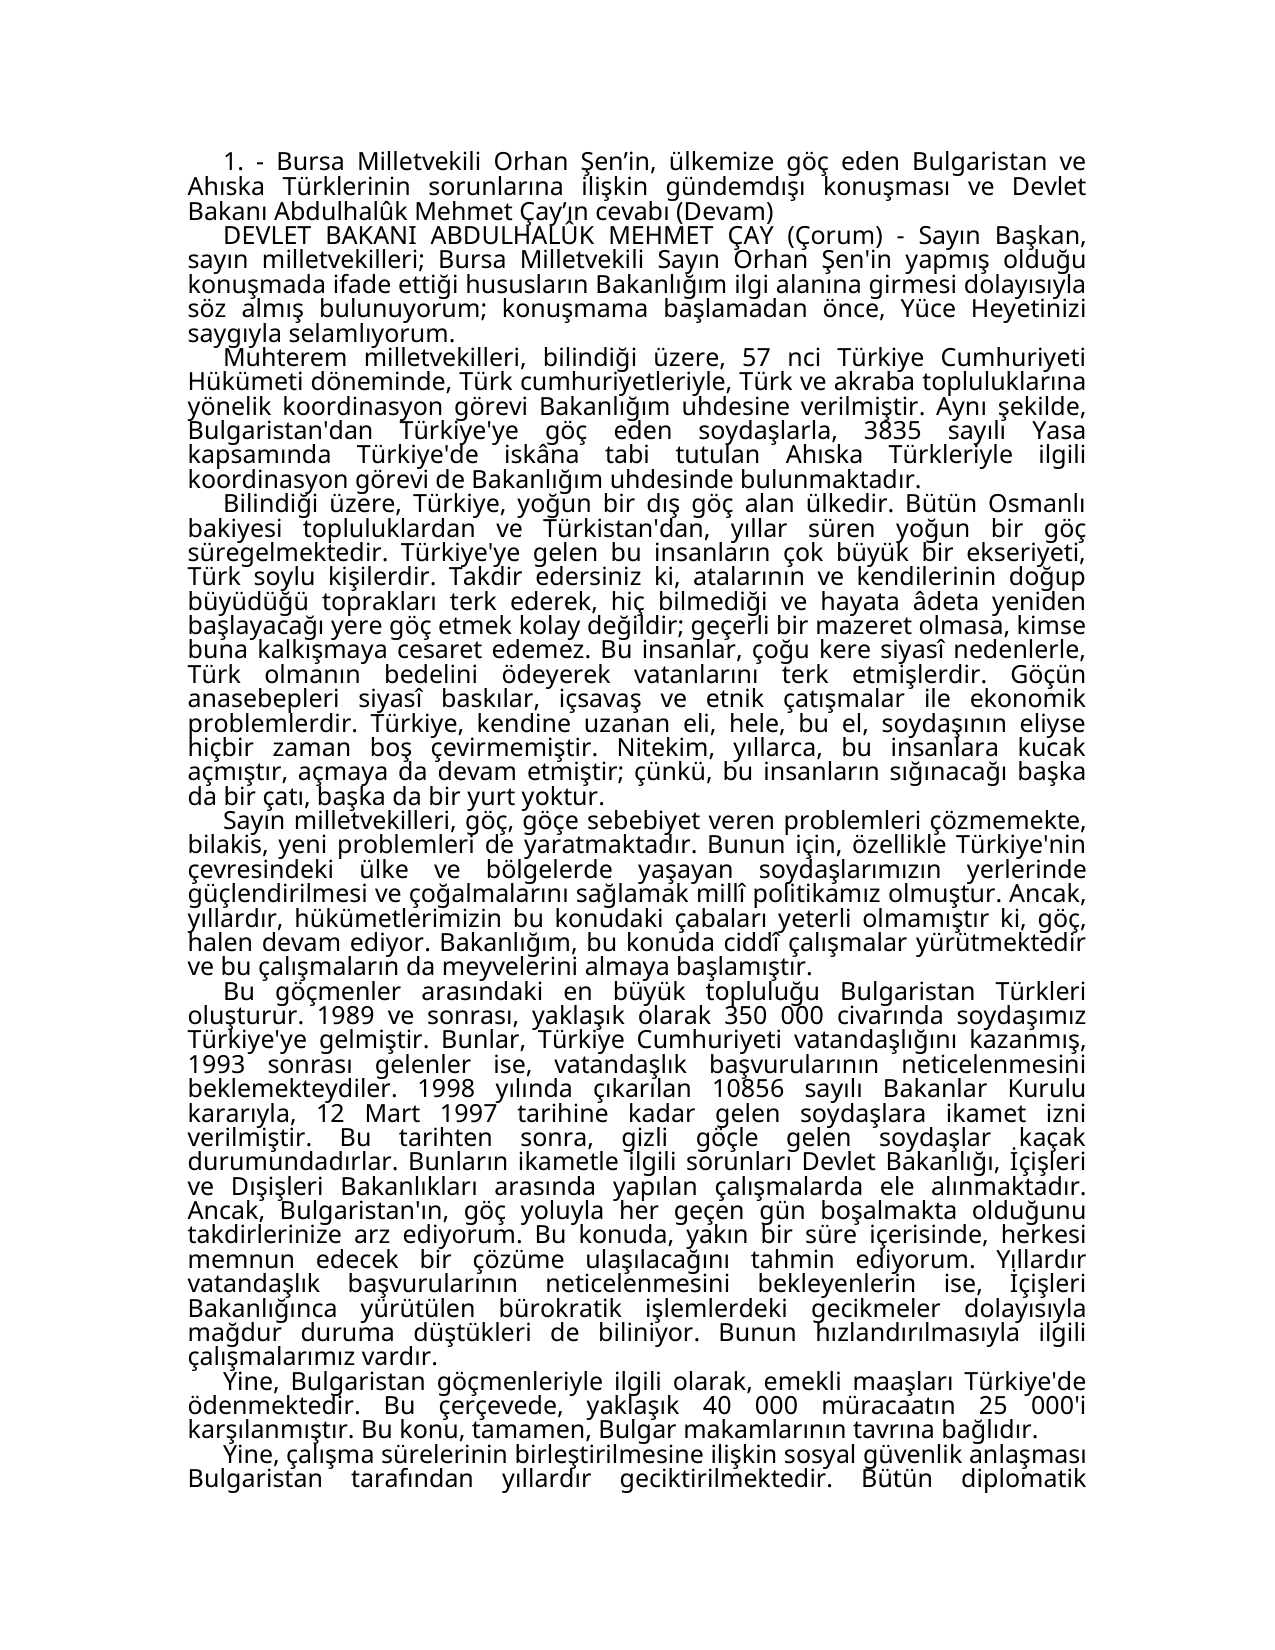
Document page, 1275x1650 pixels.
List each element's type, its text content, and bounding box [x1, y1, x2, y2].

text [187, 1444, 1087, 1492]
text Yine, Bulgaristan göçmenleriyle ilgili olarak, emekli maaşları Türkiye'de ödenmektedir. Bu çerçevede, yaklaşık 40 000 müracaatın 25 000'i karşılanmıştır. Bu konu, tamamen, Bulgar makamlarının tavrına bağlıdır. [187, 1371, 1087, 1444]
text Bu göçmenler arasındaki en büyük topluluğu Bulgaristan Türkleri oluşturur. 1989 ve sonrası, yaklaşık olarak 350 000 civarında soydaşımız Türkiye'ye gelmiştir. Bunlar, Türkiye Cumhuriyeti vatandaşlığını kazanmış, 1993 sonrası gelenler ise, vatandaşlık başvurularının neticelenmesini beklemekteydiler. 1998 yılında çıkarılan 10856 sayılı Bakanlar Kurulu kararıyla, 12 Mart 1997 tarihine kadar gelen soydaşlara ikamet izni verilmiştir. Bu tarihten sonra, gizli göçle gelen soydaşlar kaçak durumundadırlar. Bunların ikametle ilgili sorunları Devlet Bakanlığı, İçişleri ve Dışişleri Bakanlıkları arasında yapılan çalışmalarda ele alınmaktadır. Ancak, Bulgaristan'ın, göç yoluyla her geçen gün boşalmakta olduğunu takdirlerinize arz ediyorum. Bu konuda, yakın bir süre içerisinde, herkesi memnun edecek bir çözüme ulaşılacağını tahmin ediyorum. Yıllardır vatandaşlık başvurularının neticelenmesini bekleyenlerin ise, İçişleri Bakanlığınca yürütülen bürokratik işlemlerdeki gecikmeler dolayısıyla mağdur duruma düştükleri de biliniyor. Bunun hızlandırılmasıyla ilgili çalışmalarımız vardır. [187, 981, 1087, 1371]
text 1. - Bursa Milletvekili Orhan Şen’in, ülkemize göç eden Bulgaristan ve Ahıska Türklerinin sorunlarına ilişkin gündemdışı konuşması ve Devlet Bakanı Abdulhalûk Mehmet Çay’ın cevabı (Devam) [187, 150, 1087, 225]
text DEVLET BAKANI ABDULHALÛK MEHMET ÇAY (Çorum) - Sayın Başkan, sayın milletvekilleri; Bursa Milletvekili Sayın Orhan Şen'in yapmış olduğu konuşmada ifade ettiği hususların Bakanlığım ilgi alanına girmesi dolayısıyla söz almış bulunuyorum; konuşmama başlamadan önce, Yüce Heyetinizi saygıyla selamlıyorum. [187, 225, 1087, 347]
text Bilindiği üzere, Türkiye, yoğun bir dış göç alan ülkedir. Bütün Osmanlı bakiyesi topluluklardan ve Türkistan'dan, yıllar süren yoğun bir göç süregelmektedir. Türkiye'ye gelen bu insanların çok büyük bir ekseriyeti, Türk soylu kişilerdir. Takdir edersiniz ki, atalarının ve kendilerinin doğup büyüdüğü toprakları terk ederek, hiç bilmediği ve hayata âdeta yeniden başlayacağı yere göç etmek kolay değildir; geçerli bir mazeret olmasa, kimse buna kalkışmaya cesaret edemez. Bu insanlar, çoğu kere siyasî nedenlerle, Türk olmanın bedelini ödeyerek vatanlarını terk etmişlerdir. Göçün anasebepleri siyasî baskılar, içsavaş ve etnik çatışmalar ile ekonomik problemlerdir. Türkiye, kendine uzanan eli, hele, bu el, soydaşının eliyse hiçbir zaman boş çevirmemiştir. Nitekim, yıllarca, bu insanlara kucak açmıştır, açmaya da devam etmiştir; çünkü, bu insanların sığınacağı başka da bir çatı, başka da bir yurt yoktur. [187, 493, 1087, 810]
text Sayın milletvekilleri, göç, göçe sebebiyet veren problemleri çözmemekte, bilakis, yeni problemleri de yaratmaktadır. Bunun için, özellikle Türkiye'nin çevresindeki ülke ve bölgelerde yaşayan soydaşlarımızın yerlerinde güçlendirilmesi ve çoğalmalarını sağlamak millî politikamız olmuştur. Ancak, yıllardır, hükümetlerimizin bu konudaki çabaları yeterli olmamıştır ki, göç, halen devam ediyor. Bakanlığım, bu konuda ciddî çalışmalar yürütmektedir ve bu çalışmaların da meyvelerini almaya başlamıştır. [187, 810, 1087, 981]
text Muhterem milletvekilleri, bilindiği üzere, 57 nci Türkiye Cumhuriyeti Hükümeti döneminde, Türk cumhuriyetleriyle, Türk ve akraba topluluklarına yönelik koordinasyon görevi Bakanlığım uhdesine verilmiştir. Aynı şekilde, Bulgaristan'dan Türkiye'ye göç eden soydaşlarla, 3835 sayılı Yasa kapsamında Türkiye'de iskâna tabi tutulan Ahıska Türkleriyle ilgili koordinasyon görevi de Bakanlığım uhdesinde bulunmaktadır. [187, 347, 1087, 493]
